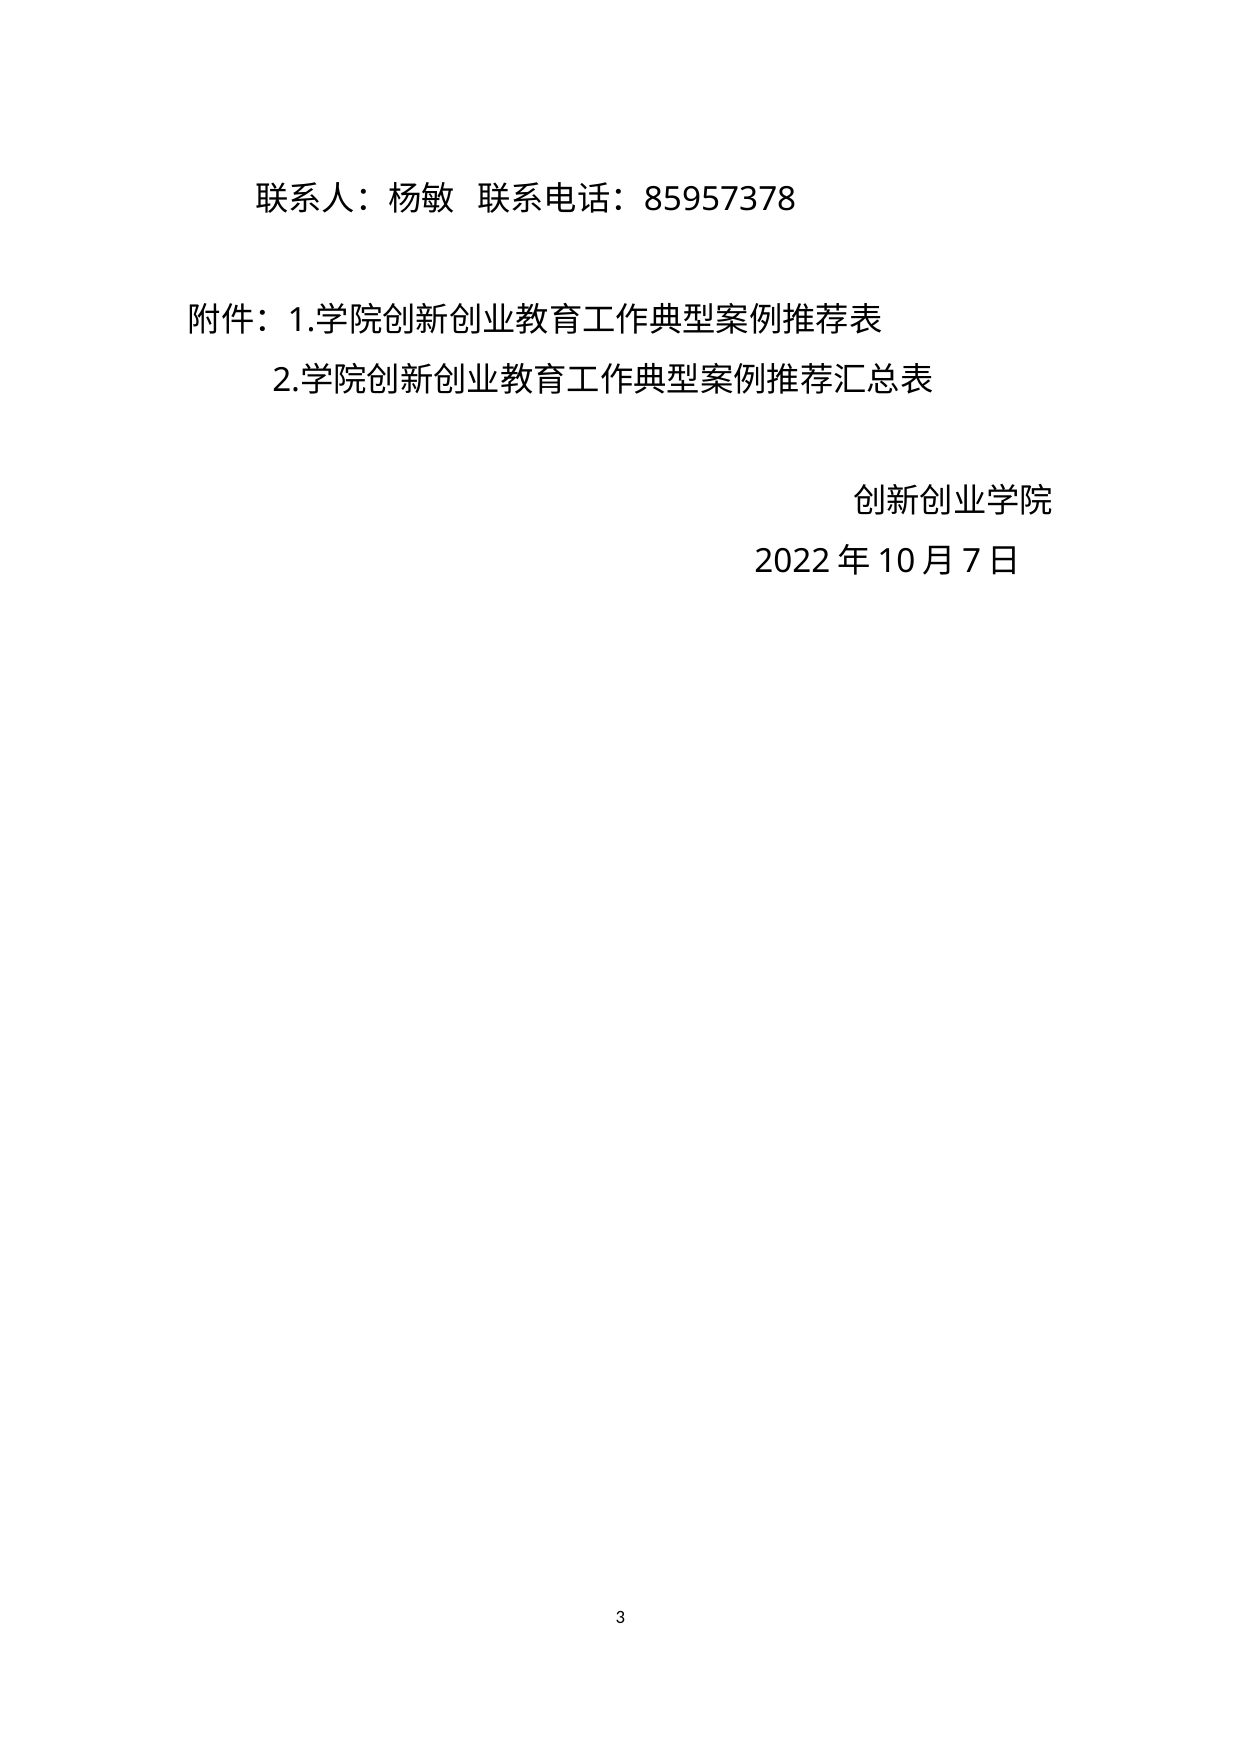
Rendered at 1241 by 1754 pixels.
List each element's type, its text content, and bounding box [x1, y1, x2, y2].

text 2022年10月7日 [187, 524, 1053, 585]
text 附件：1.学院创新创业教育工作典型案例推荐表 [187, 283, 1053, 343]
text 联系人：杨敏 联系电话：85957378 [187, 162, 1053, 222]
text 创新创业学院 [187, 464, 1053, 524]
text 2.学院创新创业教育工作典型案例推荐汇总表 [187, 343, 1053, 404]
